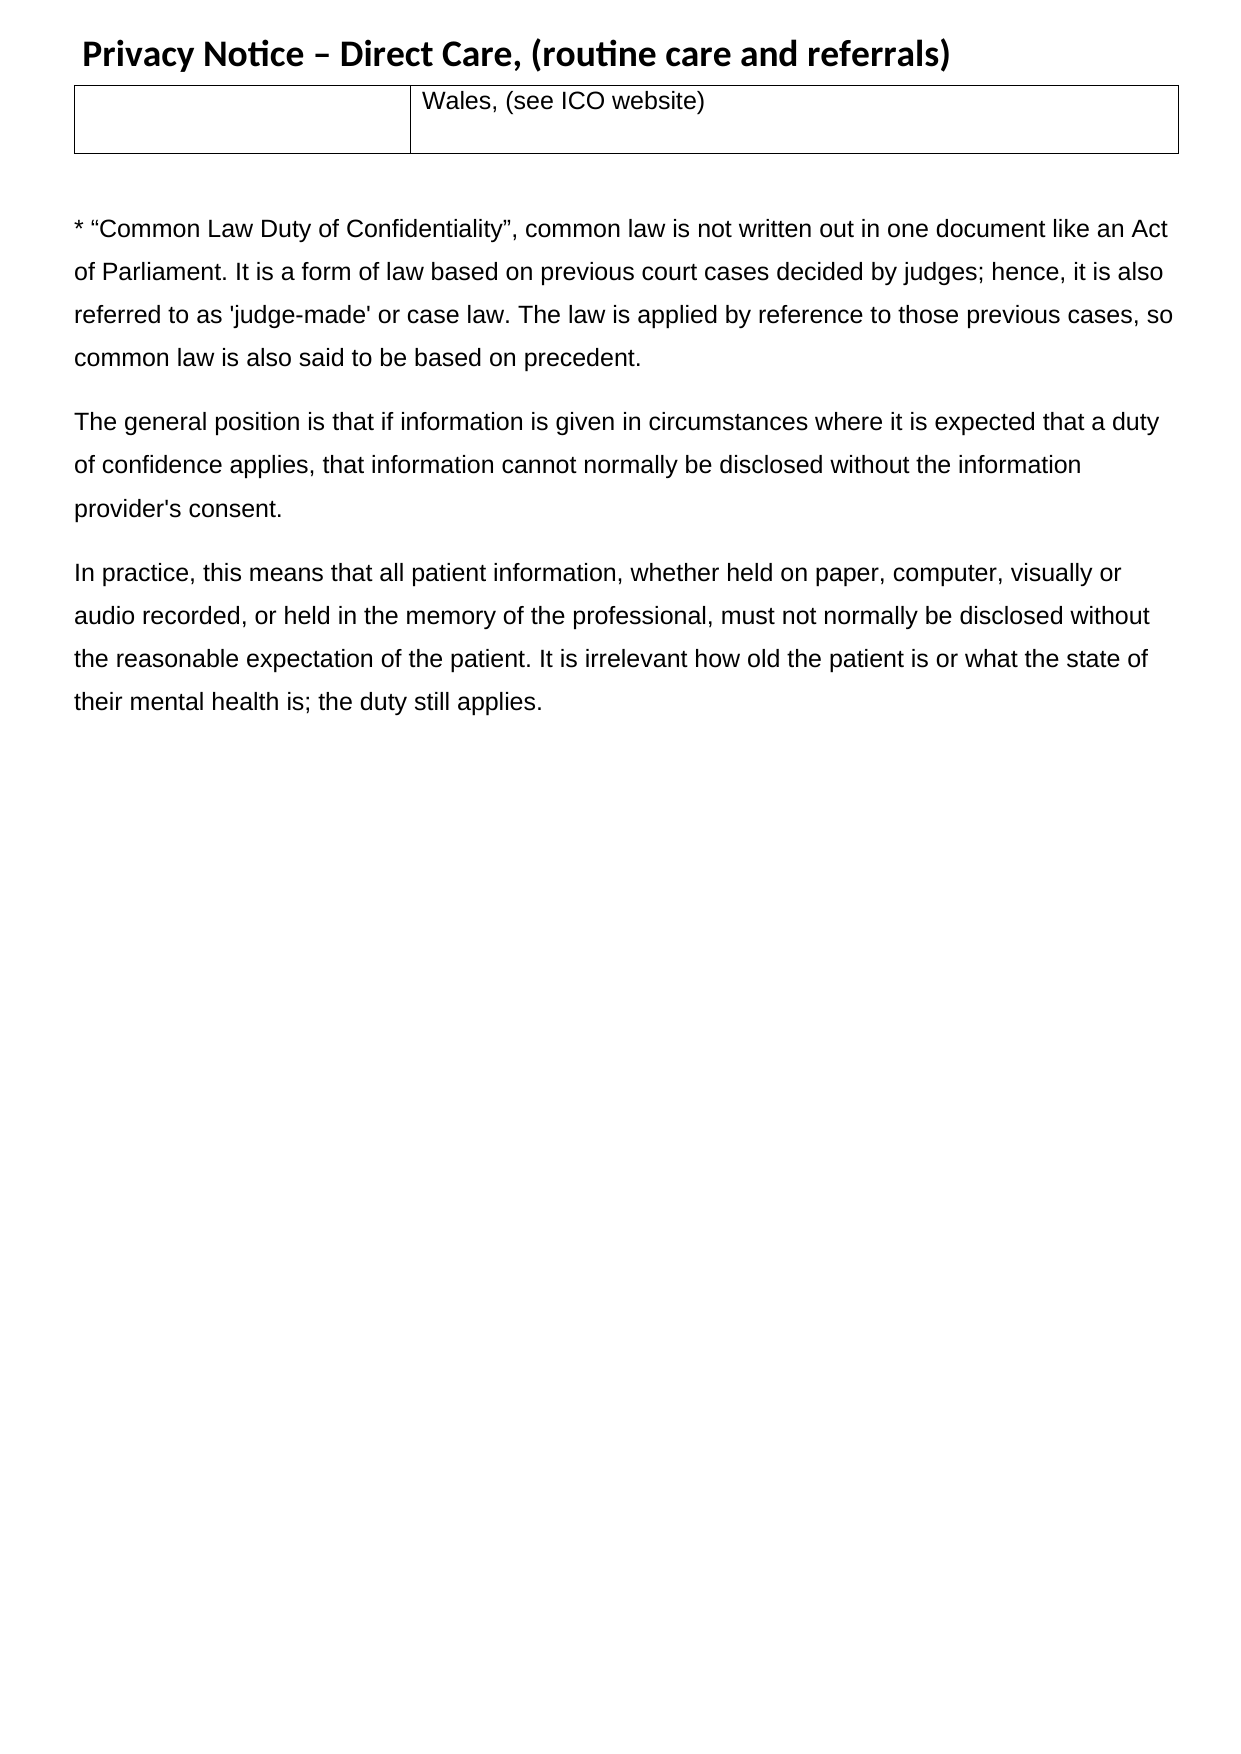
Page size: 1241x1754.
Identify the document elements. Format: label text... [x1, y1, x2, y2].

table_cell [411, 86, 1178, 153]
text In practice, this means that all patient information, whether held on paper, computer, visually or audio recorded, or held in the memory of the professional, must not normally be disclosed without the reasonable expectation of the patient. It is irrelevant how old the patient is or what the state of their mental health is; the duty still applies. [74, 558, 1181, 716]
text * “Common Law Duty of Confidentiality”, common law is not written out in one document like an Act of Parliament. It is a form of law based on previous court cases decided by judges; hence, it is also referred to as 'judge-made' or case law. The law is applied by reference to those previous cases, so common law is also said to be based on precedent. [74, 214, 1181, 372]
text The general position is that if information is given in circumstances where it is expected that a duty of confidence applies, that information cannot normally be disclosed without the information provider's consent. [74, 407, 1181, 522]
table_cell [75, 86, 410, 153]
